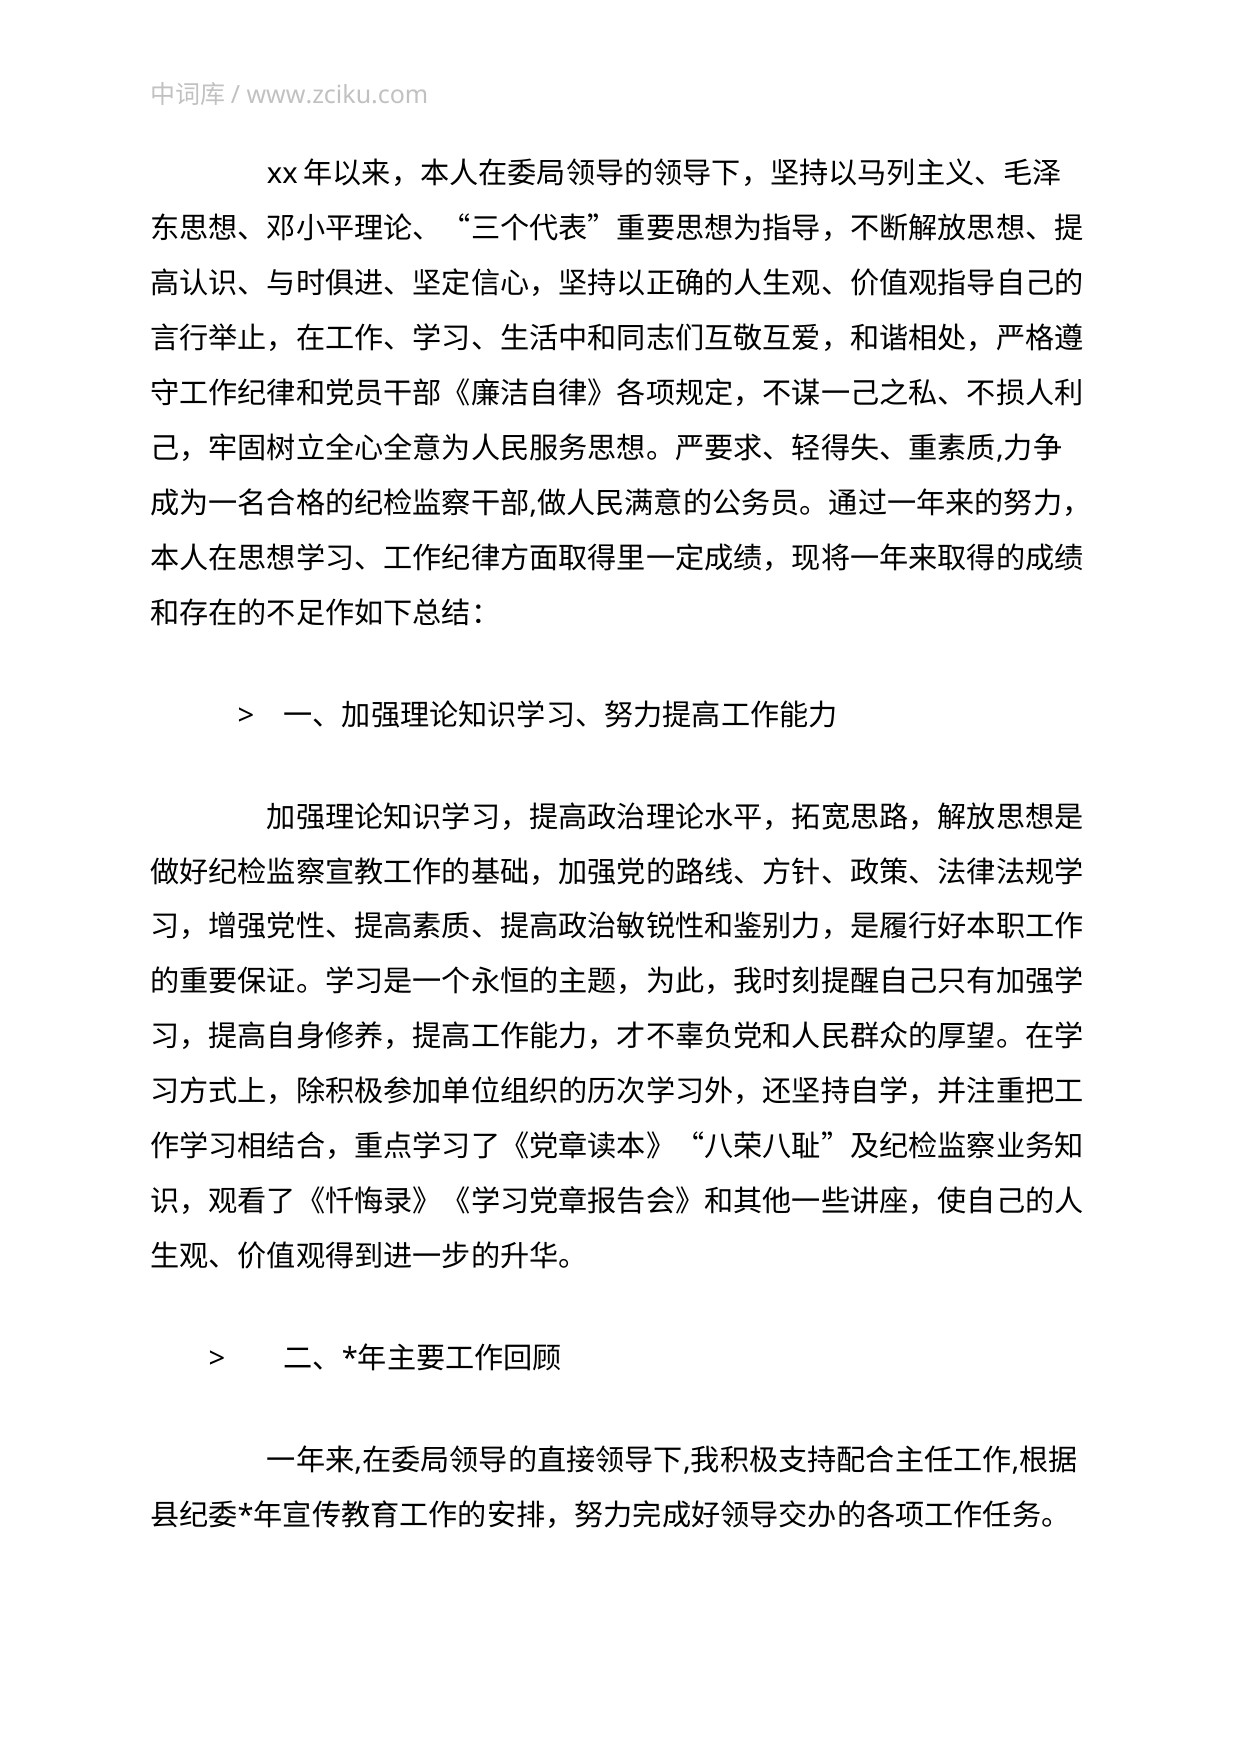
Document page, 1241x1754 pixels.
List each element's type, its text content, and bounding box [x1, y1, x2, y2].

text > 一、加强理论知识学习、努力提高工作能力 [150, 691, 1090, 734]
text 一年来,在委局领导的直接领导下,我积极支持配合主任工作,根据县纪委*年宣传教育工作的安排，努力完成好领导交办的各项工作任务。 [150, 1436, 1090, 1533]
text > 二、*年主要工作回顾 [150, 1334, 1090, 1377]
text xx年以来，本人在委局领导的领导下，坚持以马列主义、毛泽东思想、邓小平理论、“三个代表”重要思想为指导，不断解放思想、提高认识、与时俱进、坚定信心，坚持以正确的人生观、价值观指导自己的言行举止，在工作、学习、生活中和同志们互敬互爱，和谐相处，严格遵守工作纪律和党员干部《廉洁自律》各项规定，不谋一己之私、不损人利己，牢固树立全心全意为人民服务思想。严要求、轻得失、重素质,力争成为一名合格的纪检监察干部,做人民满意的公务员。通过一年来的努力，本人在思想学习、工作纪律方面取得里一定成绩，现将一年来取得的成绩和存在的不足作如下总结： [150, 150, 1090, 632]
text 加强理论知识学习，提高政治理论水平，拓宽思路，解放思想是做好纪检监察宣教工作的基础，加强党的路线、方针、政策、法律法规学习，增强党性、提高素质、提高政治敏锐性和鉴别力，是履行好本职工作的重要保证。学习是一个永恒的主题，为此，我时刻提醒自己只有加强学习，提高自身修养，提高工作能力，才不辜负党和人民群众的厚望。在学习方式上，除积极参加单位组织的历次学习外，还坚持自学，并注重把工作学习相结合，重点学习了《党章读本》“八荣八耻”及纪检监察业务知识，观看了《忏悔录》《学习党章报告会》和其他一些讲座，使自己的人生观、价值观得到进一步的升华。 [150, 793, 1090, 1275]
